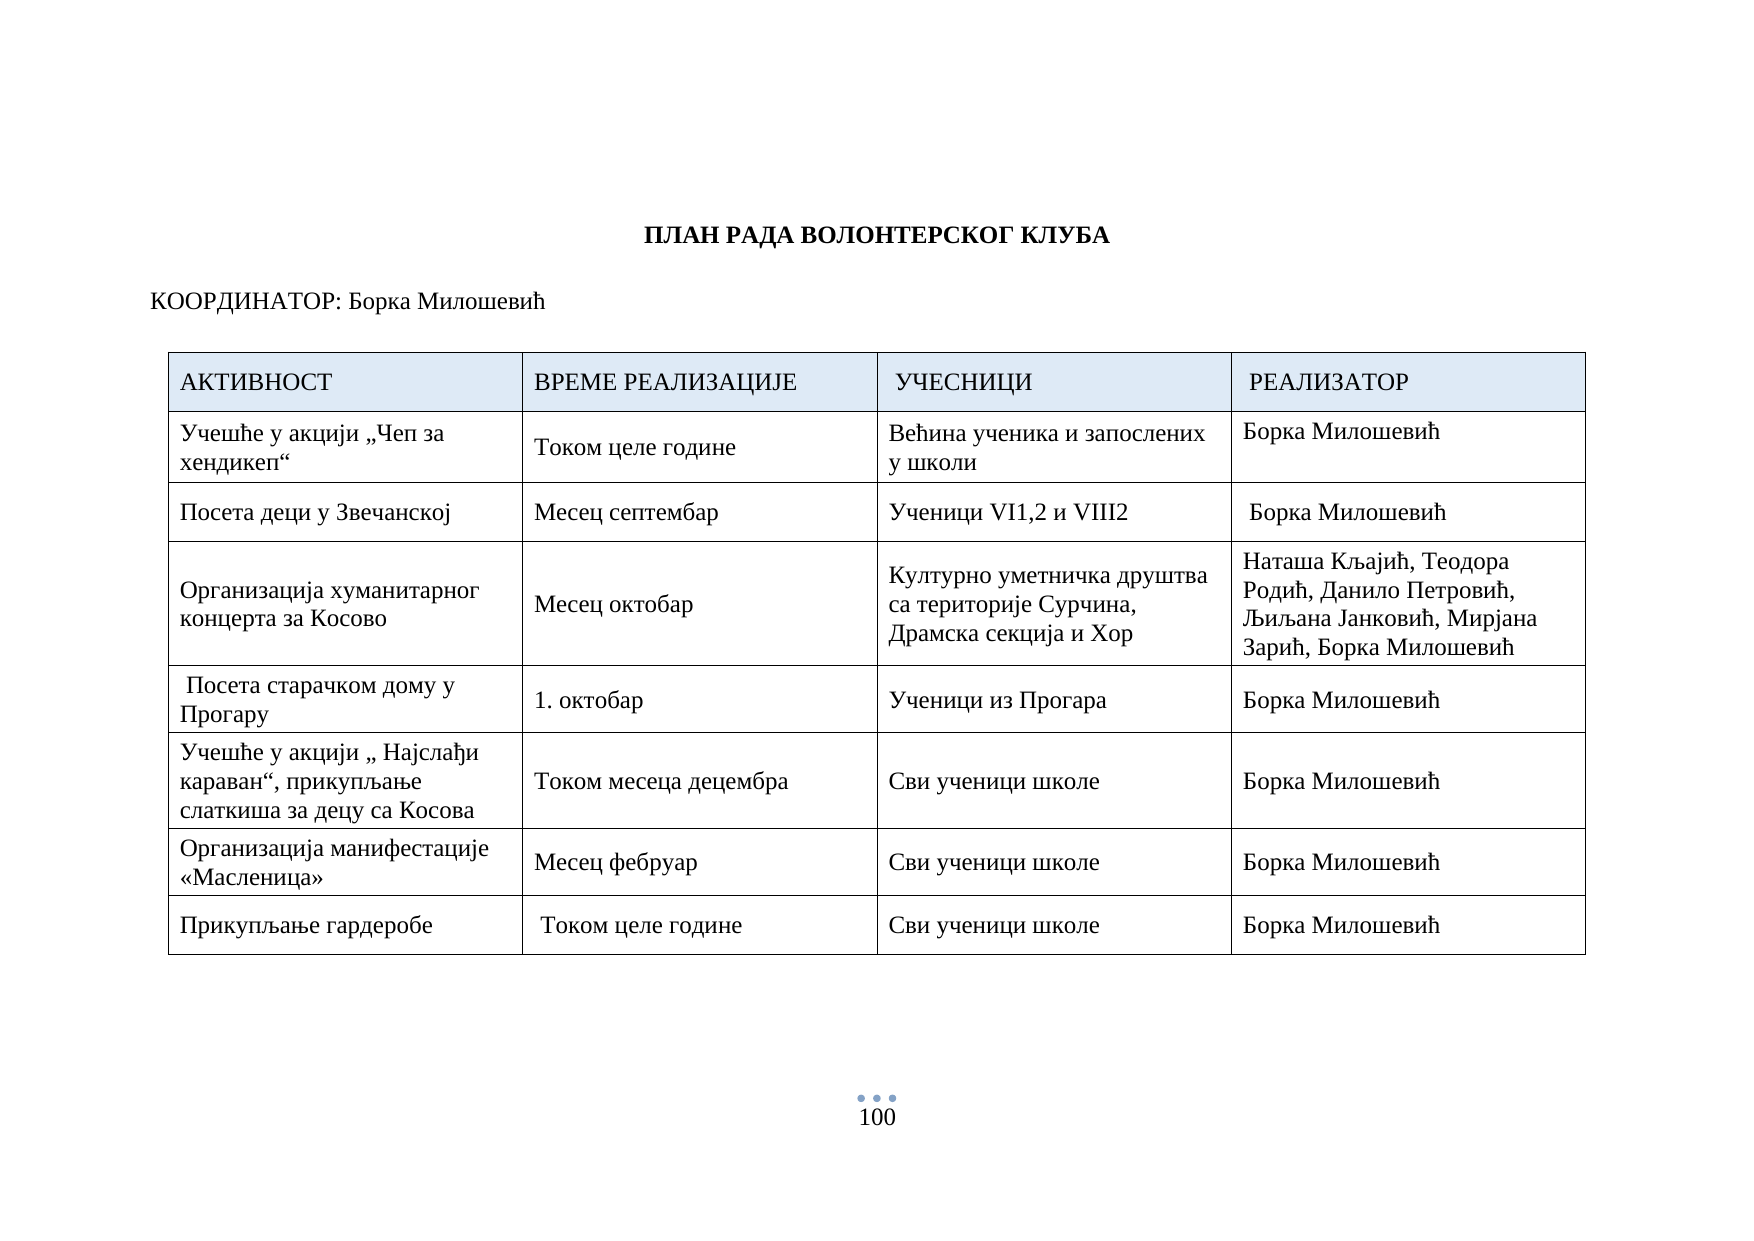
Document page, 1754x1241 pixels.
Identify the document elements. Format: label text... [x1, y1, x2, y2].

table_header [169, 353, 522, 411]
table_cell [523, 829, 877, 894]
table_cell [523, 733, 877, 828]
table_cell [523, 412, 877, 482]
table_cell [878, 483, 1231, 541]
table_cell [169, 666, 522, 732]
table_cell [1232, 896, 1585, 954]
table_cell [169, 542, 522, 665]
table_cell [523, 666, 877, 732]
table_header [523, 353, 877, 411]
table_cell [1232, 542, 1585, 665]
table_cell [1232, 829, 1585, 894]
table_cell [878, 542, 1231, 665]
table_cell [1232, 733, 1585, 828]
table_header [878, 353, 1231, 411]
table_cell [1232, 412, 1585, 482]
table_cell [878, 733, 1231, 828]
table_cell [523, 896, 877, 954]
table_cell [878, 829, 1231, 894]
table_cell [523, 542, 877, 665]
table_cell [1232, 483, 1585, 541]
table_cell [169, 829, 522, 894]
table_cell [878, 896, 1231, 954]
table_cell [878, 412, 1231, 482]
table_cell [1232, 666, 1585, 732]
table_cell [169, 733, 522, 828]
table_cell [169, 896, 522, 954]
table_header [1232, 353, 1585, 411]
text КООРДИНАТОР: Борка Милошевић [150, 286, 1604, 314]
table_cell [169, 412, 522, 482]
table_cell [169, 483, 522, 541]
text ПЛАН РАДА ВОЛОНТЕРСКОГ КЛУБА [150, 220, 1604, 249]
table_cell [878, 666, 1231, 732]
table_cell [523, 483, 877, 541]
